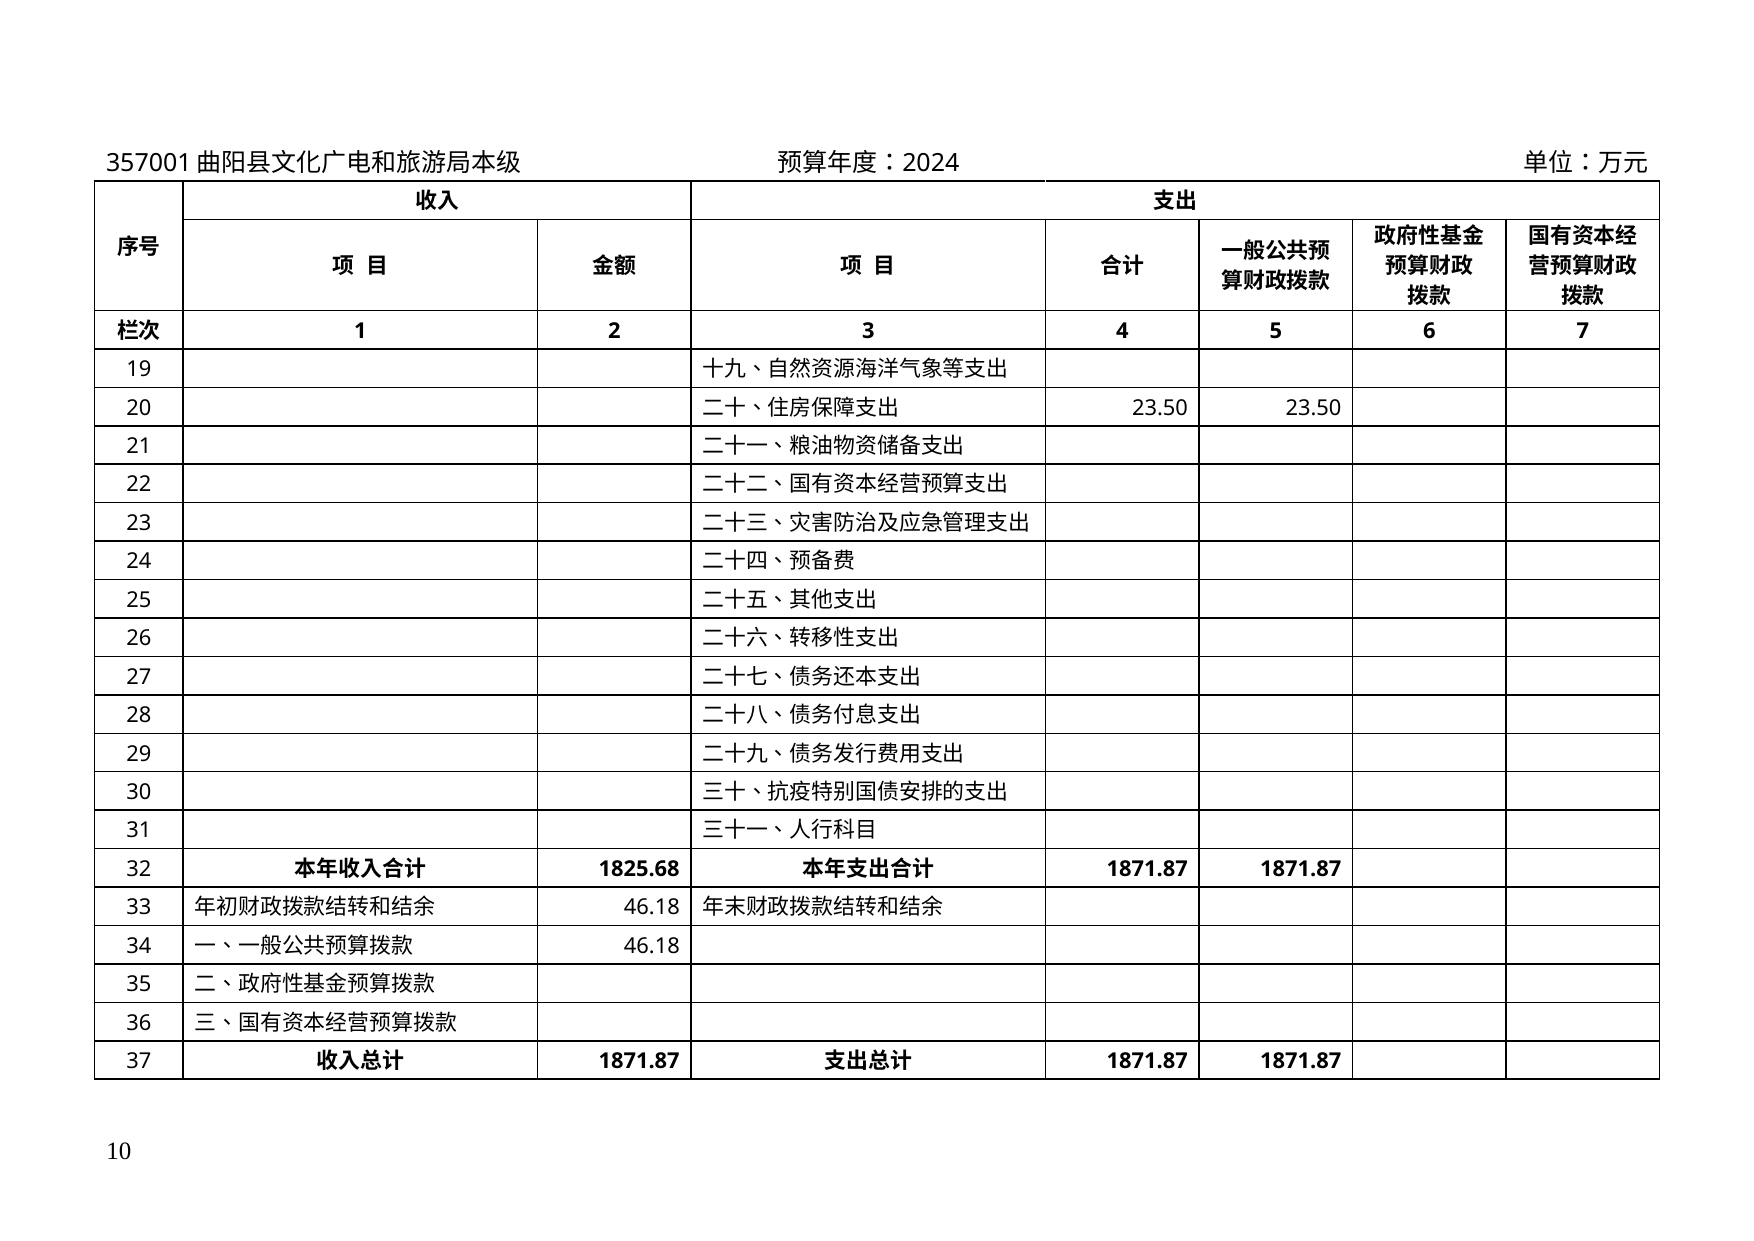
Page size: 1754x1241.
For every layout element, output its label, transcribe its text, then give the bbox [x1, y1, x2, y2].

table_cell [1200, 1003, 1352, 1040]
table_header 单位：万元 [1046, 143, 1659, 180]
table_cell 一、一般公共预算拨款 [184, 926, 537, 963]
table_cell [1046, 427, 1198, 463]
table_cell 二、政府性基金预算拨款 [184, 965, 537, 1001]
table_cell [1353, 696, 1505, 732]
table_cell [538, 657, 690, 694]
table_cell [1353, 1003, 1505, 1040]
table_cell [1353, 888, 1505, 924]
table_cell [538, 619, 690, 656]
table_cell [1353, 811, 1505, 848]
table_cell 1825.68 [538, 849, 690, 886]
table_cell 46.18 [538, 926, 690, 963]
table_cell 23.50 [1046, 388, 1198, 425]
table_cell [1046, 580, 1198, 617]
table_cell 二十一、粮油物资储备支出 [692, 427, 1045, 463]
table_cell 国有资本经营预算财政拨款 [1507, 220, 1659, 309]
table_cell [1353, 926, 1505, 963]
table_cell [538, 772, 690, 809]
table_cell [538, 542, 690, 579]
table_cell 收入 [184, 182, 690, 219]
table_cell [1353, 465, 1505, 502]
table_cell 三十一、人行科目 [692, 811, 1045, 848]
table_cell [692, 965, 1045, 1001]
table_cell [1353, 849, 1505, 886]
table_cell [692, 926, 1045, 963]
table_cell [1353, 350, 1505, 386]
table_cell 20 [95, 388, 182, 425]
table_cell [1046, 1003, 1198, 1040]
table_cell 项 目 [692, 220, 1045, 309]
table_cell [184, 350, 537, 386]
table_cell [1200, 465, 1352, 502]
table_cell 27 [95, 657, 182, 694]
table_cell [1046, 350, 1198, 386]
table_cell 36 [95, 1003, 182, 1040]
table_cell [1200, 811, 1352, 848]
table_cell [1046, 926, 1198, 963]
table_cell [184, 580, 537, 617]
table_cell [1046, 465, 1198, 502]
table_cell [1353, 427, 1505, 463]
table_cell 22 [95, 465, 182, 502]
table_cell [184, 811, 537, 848]
table_cell 3 [692, 311, 1045, 348]
table_cell [1353, 657, 1505, 694]
table_cell 7 [1507, 311, 1659, 348]
table_cell [1507, 619, 1659, 656]
table_cell [1507, 350, 1659, 386]
table_cell [184, 542, 537, 579]
table_cell [1507, 1003, 1659, 1040]
table_cell [1200, 965, 1352, 1001]
table_cell [1507, 503, 1659, 540]
table_cell 34 [95, 926, 182, 963]
table_cell [1200, 427, 1352, 463]
table_cell 5 [1200, 311, 1352, 348]
table_cell 本年支出合计 [692, 849, 1045, 886]
table_cell 1871.87 [1046, 849, 1198, 886]
table_cell 年末财政拨款结转和结余 [692, 888, 1045, 924]
table_cell [1507, 811, 1659, 848]
table_cell 一般公共预算财政拨款 [1200, 220, 1352, 309]
table_cell 1 [184, 311, 537, 348]
table_cell [1353, 388, 1505, 425]
table_cell 23 [95, 503, 182, 540]
table_cell [538, 811, 690, 848]
table_cell [538, 465, 690, 502]
table_cell 收入总计 [184, 1042, 537, 1078]
table_cell 二十九、债务发行费用支出 [692, 734, 1045, 771]
table_cell 十九、自然资源海洋气象等支出 [692, 350, 1045, 386]
table_cell 21 [95, 427, 182, 463]
table_cell [184, 772, 537, 809]
table_cell [1046, 888, 1198, 924]
table_cell 年初财政拨款结转和结余 [184, 888, 537, 924]
table_cell [1046, 657, 1198, 694]
table_cell 三十、抗疫特别国债安排的支出 [692, 772, 1045, 809]
table_cell [1353, 580, 1505, 617]
table_cell 支出总计 [692, 1042, 1045, 1078]
table_cell [1507, 580, 1659, 617]
table_cell 合计 [1046, 220, 1198, 309]
table_cell [1507, 465, 1659, 502]
table_cell 二十六、转移性支出 [692, 619, 1045, 656]
table_cell [1200, 772, 1352, 809]
table_cell [1507, 388, 1659, 425]
table_cell 19 [95, 350, 182, 386]
table_cell [1046, 542, 1198, 579]
table_cell [1507, 772, 1659, 809]
table_cell [1507, 696, 1659, 732]
table_cell 1871.87 [1046, 1042, 1198, 1078]
table_cell [538, 503, 690, 540]
table_cell 37 [95, 1042, 182, 1078]
table_cell [1046, 734, 1198, 771]
table_cell [184, 696, 537, 732]
table_cell [1200, 580, 1352, 617]
table_cell 6 [1353, 311, 1505, 348]
table_cell 支出 [692, 182, 1659, 219]
table_cell [538, 734, 690, 771]
table_cell [1200, 542, 1352, 579]
table_cell 46.18 [538, 888, 690, 924]
table_cell 二十二、国有资本经营预算支出 [692, 465, 1045, 502]
table_cell 31 [95, 811, 182, 848]
table_cell [1200, 734, 1352, 771]
table_cell 1871.87 [538, 1042, 690, 1078]
table_cell [1353, 503, 1505, 540]
table_cell [1200, 657, 1352, 694]
table_cell [184, 503, 537, 540]
table_cell [1353, 772, 1505, 809]
table_cell 二十七、债务还本支出 [692, 657, 1045, 694]
table_cell [1507, 542, 1659, 579]
table_cell [1507, 888, 1659, 924]
table_cell [1200, 619, 1352, 656]
table_cell [538, 965, 690, 1001]
table_cell [538, 350, 690, 386]
table_cell [184, 734, 537, 771]
table_cell 项 目 [184, 220, 537, 309]
table_cell 金额 [538, 220, 690, 309]
table_cell 30 [95, 772, 182, 809]
table_cell [1507, 1042, 1659, 1078]
table_cell [1046, 811, 1198, 848]
table_cell [1046, 696, 1198, 732]
table_cell [184, 427, 537, 463]
table_cell 35 [95, 965, 182, 1001]
table_cell [538, 580, 690, 617]
table_cell 23.50 [1200, 388, 1352, 425]
table_cell 序号 [95, 182, 182, 309]
table_cell 栏次 [95, 311, 182, 348]
table_cell 二十、住房保障支出 [692, 388, 1045, 425]
table_cell [184, 657, 537, 694]
table_cell 25 [95, 580, 182, 617]
table_cell [538, 696, 690, 732]
table_cell 本年收入合计 [184, 849, 537, 886]
table_header 357001曲阳县文化广电和旅游局本级 [95, 143, 690, 180]
table_cell [1200, 350, 1352, 386]
table_cell 28 [95, 696, 182, 732]
table_cell 2 [538, 311, 690, 348]
table_cell [692, 1003, 1045, 1040]
table_cell [538, 1003, 690, 1040]
table_cell 32 [95, 849, 182, 886]
table_cell [1353, 619, 1505, 656]
table_cell 二十三、灾害防治及应急管理支出 [692, 503, 1045, 540]
table_cell [184, 619, 537, 656]
table_cell 政府性基金预算财政 拨款 [1353, 220, 1505, 309]
table_cell [538, 388, 690, 425]
table_cell 24 [95, 542, 182, 579]
table_cell [1353, 542, 1505, 579]
table_cell 二十五、其他支出 [692, 580, 1045, 617]
table_cell [184, 388, 537, 425]
table_cell 1871.87 [1200, 849, 1352, 886]
table_header 预算年度：2024 [692, 143, 1045, 180]
table_cell 33 [95, 888, 182, 924]
table_cell [1200, 926, 1352, 963]
table_cell 三、国有资本经营预算拨款 [184, 1003, 537, 1040]
table_cell [1046, 503, 1198, 540]
table_cell 1871.87 [1200, 1042, 1352, 1078]
table_cell [1046, 772, 1198, 809]
table_cell [1507, 965, 1659, 1001]
table_cell [1046, 965, 1198, 1001]
table_cell [538, 427, 690, 463]
table_cell [1046, 619, 1198, 656]
table_cell [1507, 657, 1659, 694]
table_cell 4 [1046, 311, 1198, 348]
table_cell [1353, 1042, 1505, 1078]
table_cell [1353, 734, 1505, 771]
table_cell [1507, 926, 1659, 963]
table_cell [1507, 427, 1659, 463]
table_cell [1507, 734, 1659, 771]
table_cell [1200, 503, 1352, 540]
table_cell [184, 465, 537, 502]
table_cell 二十八、债务付息支出 [692, 696, 1045, 732]
table_cell [1507, 849, 1659, 886]
table_cell 二十四、预备费 [692, 542, 1045, 579]
table_cell [1200, 888, 1352, 924]
table_cell 26 [95, 619, 182, 656]
table_cell [1200, 696, 1352, 732]
table_cell 29 [95, 734, 182, 771]
table_cell [1353, 965, 1505, 1001]
